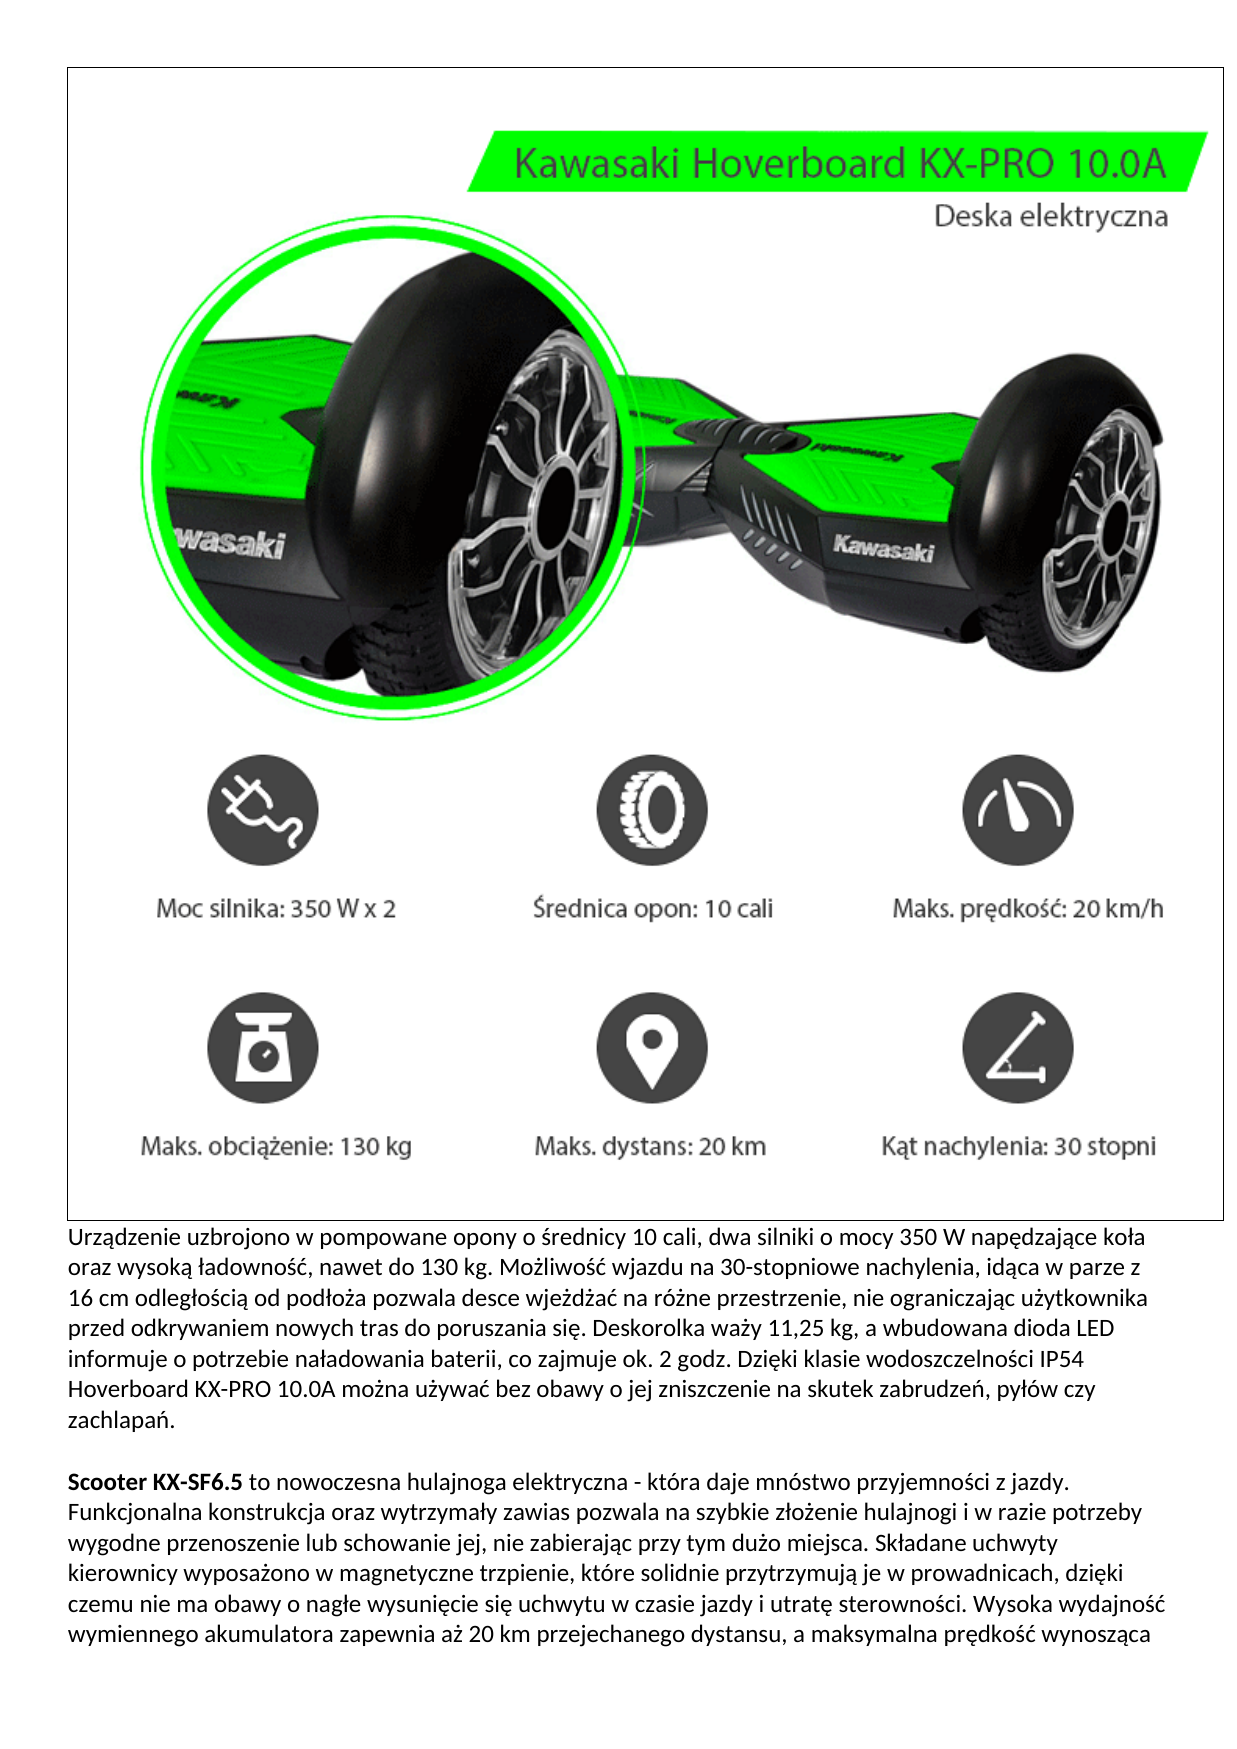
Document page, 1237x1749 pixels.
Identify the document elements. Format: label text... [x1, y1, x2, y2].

text Urządzenie uzbrojono w pompowane opony o średnicy 10 cali, dwa silniki o mocy 350 W napędzające koła oraz wysoką ładowność, nawet do 130 kg. Możliwość wjazdu na 30-stopniowe nachylenia, idąca w parze z 16 cm odległością od podłoża pozwala desce wjeżdżać na różne przestrzenie, nie ograniczając użytkownika przed odkrywaniem nowych tras do poruszania się. Deskorolka waży 11,25 kg, a wbudowana dioda LED informuje o potrzebie naładowania baterii, co zajmuje ok. 2 godz. Dzięki klasie wodoszczelności IP54 Hoverboard KX-PRO 10.0A można używać bez obawy o jej zniszczenie na skutek zabrudzeń, pyłów czy zachlapań. [68, 1221, 1169, 1434]
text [68, 1466, 1169, 1649]
picture [68, 68, 1223, 1220]
